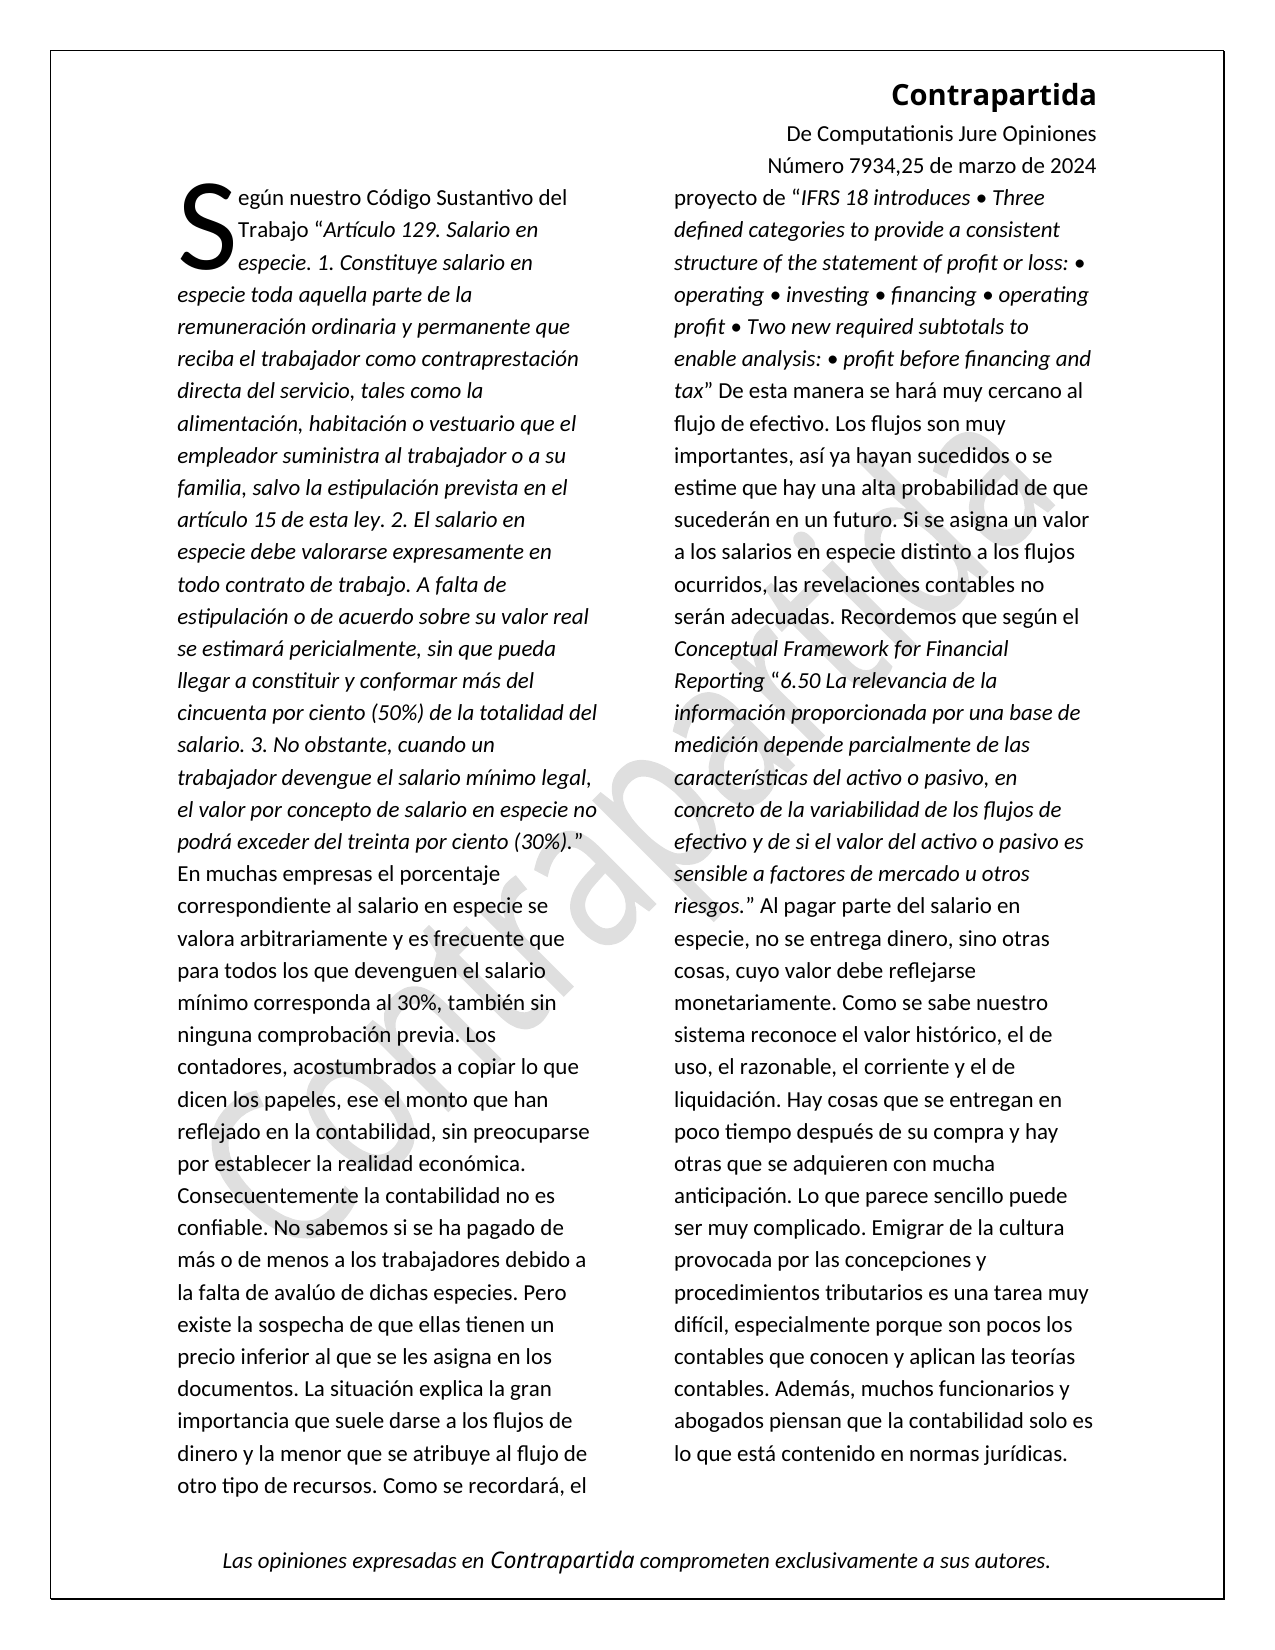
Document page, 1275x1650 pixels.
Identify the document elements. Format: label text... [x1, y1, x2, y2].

text egún nuestro Código Sustantivo del Trabajo “Artículo 129. Salario en especie. 1. Constituye salario en especie toda aquella parte de la remuneración ordinaria y permanente que reciba el trabajador como contraprestación directa del servicio, tales como la alimentación, habitación o vestuario que el empleador suministra al trabajador o a su familia, salvo la estipulación prevista en el artículo 15 de esta ley. 2. El salario en especie debe valorarse expresamente en todo contrato de trabajo. A falta de estipulación o de acuerdo sobre su valor real se estimará pericialmente, sin que pueda llegar a constituir y conformar más del cincuenta por ciento (50%) de la totalidad del salario. 3. No obstante, cuando un trabajador devengue el salario mínimo legal, el valor por concepto de salario en especie no podrá exceder del treinta por ciento (30%).” En muchas empresas el porcentaje correspondiente al salario en especie se valora arbitrariamente y es frecuente que para todos los que devenguen el salario mínimo corresponda al 30%, también sin ninguna comprobación previa. Los contadores, acostumbrados a copiar lo que dicen los papeles, ese el monto que han reflejado en la contabilidad, sin preocuparse por establecer la realidad económica. Consecuentemente la contabilidad no es confiable. No sabemos si se ha pagado de más o de menos a los trabajadores debido a la falta de avalúo de dichas especies. Pero existe la sospecha de que ellas tienen un precio inferior al que se les asigna en los documentos. La situación explica la gran importancia que suele darse a los flujos de dinero y la menor que se atribuye al flujo de otro tipo de recursos. Como se recordará, el proyecto de “IFRS 18 introduces • Three defined categories to provide a consistent structure of the statement of profit or loss: • operating • investing • financing • operating profit • Two new required subtotals to enable analysis: • profit before financing and tax” De esta manera se hará muy cercano al flujo de efectivo. Los flujos son muy importantes, así ya hayan sucedidos o se estime que hay una alta probabilidad de que sucederán en un futuro. Si se asigna un valor a los salarios en especie distinto a los flujos ocurridos, las revelaciones contables no serán adecuadas. Recordemos que según el Conceptual Framework for Financial Reporting “6.50 La relevancia de la información proporcionada por una base de medición depende parcialmente de las características del activo o pasivo, en concreto de la variabilidad de los flujos de efectivo y de si el valor del activo o pasivo es sensible a factores de mercado u otros riesgos.” Al pagar parte del salario en especie, no se entrega dinero, sino otras cosas, cuyo valor debe reflejarse monetariamente. Como se sabe nuestro sistema reconoce el valor histórico, el de uso, el razonable, el corriente y el de liquidación. Hay cosas que se entregan en poco tiempo después de su compra y hay otras que se adquieren con mucha anticipación. Lo que parece sencillo puede ser muy complicado. Emigrar de la cultura provocada por las concepciones y procedimientos tributarios es una tarea muy difícil, especialmente porque son pocos los contables que conocen y aplican las teorías contables. Además, muchos funcionarios y abogados piensan que la contabilidad solo es lo que está contenido en normas jurídicas. [177, 183, 600, 1499]
text egún nuestro Código Sustantivo del Trabajo “Artículo 129. Salario en especie. 1. Constituye salario en especie toda aquella parte de la remuneración ordinaria y permanente que reciba el trabajador como contraprestación directa del servicio, tales como la alimentación, habitación o vestuario que el empleador suministra al trabajador o a su familia, salvo la estipulación prevista en el artículo 15 de esta ley. 2. El salario en especie debe valorarse expresamente en todo contrato de trabajo. A falta de estipulación o de acuerdo sobre su valor real se estimará pericialmente, sin que pueda llegar a constituir y conformar más del cincuenta por ciento (50%) de la totalidad del salario. 3. No obstante, cuando un trabajador devengue el salario mínimo legal, el valor por concepto de salario en especie no podrá exceder del treinta por ciento (30%).” En muchas empresas el porcentaje correspondiente al salario en especie se valora arbitrariamente y es frecuente que para todos los que devenguen el salario mínimo corresponda al 30%, también sin ninguna comprobación previa. Los contadores, acostumbrados a copiar lo que dicen los papeles, ese el monto que han reflejado en la contabilidad, sin preocuparse por establecer la realidad económica. Consecuentemente la contabilidad no es confiable. No sabemos si se ha pagado de más o de menos a los trabajadores debido a la falta de avalúo de dichas especies. Pero existe la sospecha de que ellas tienen un precio inferior al que se les asigna en los documentos. La situación explica la gran importancia que suele darse a los flujos de dinero y la menor que se atribuye al flujo de otro tipo de recursos. Como se recordará, el proyecto de “IFRS 18 introduces • Three defined categories to provide a consistent structure of the statement of profit or loss: • operating • investing • financing • operating profit • Two new required subtotals to enable analysis: • profit before financing and tax” De esta manera se hará muy cercano al flujo de efectivo. Los flujos son muy importantes, así ya hayan sucedidos o se estime que hay una alta probabilidad de que sucederán en un futuro. Si se asigna un valor a los salarios en especie distinto a los flujos ocurridos, las revelaciones contables no serán adecuadas. Recordemos que según el Conceptual Framework for Financial Reporting “6.50 La relevancia de la información proporcionada por una base de medición depende parcialmente de las características del activo o pasivo, en concreto de la variabilidad de los flujos de efectivo y de si el valor del activo o pasivo es sensible a factores de mercado u otros riesgos.” Al pagar parte del salario en especie, no se entrega dinero, sino otras cosas, cuyo valor debe reflejarse monetariamente. Como se sabe nuestro sistema reconoce el valor histórico, el de uso, el razonable, el corriente y el de liquidación. Hay cosas que se entregan en poco tiempo después de su compra y hay otras que se adquieren con mucha anticipación. Lo que parece sencillo puede ser muy complicado. Emigrar de la cultura provocada por las concepciones y procedimientos tributarios es una tarea muy difícil, especialmente porque son pocos los contables que conocen y aplican las teorías contables. Además, muchos funcionarios y abogados piensan que la contabilidad solo es lo que está contenido en normas jurídicas. [674, 183, 1097, 1467]
